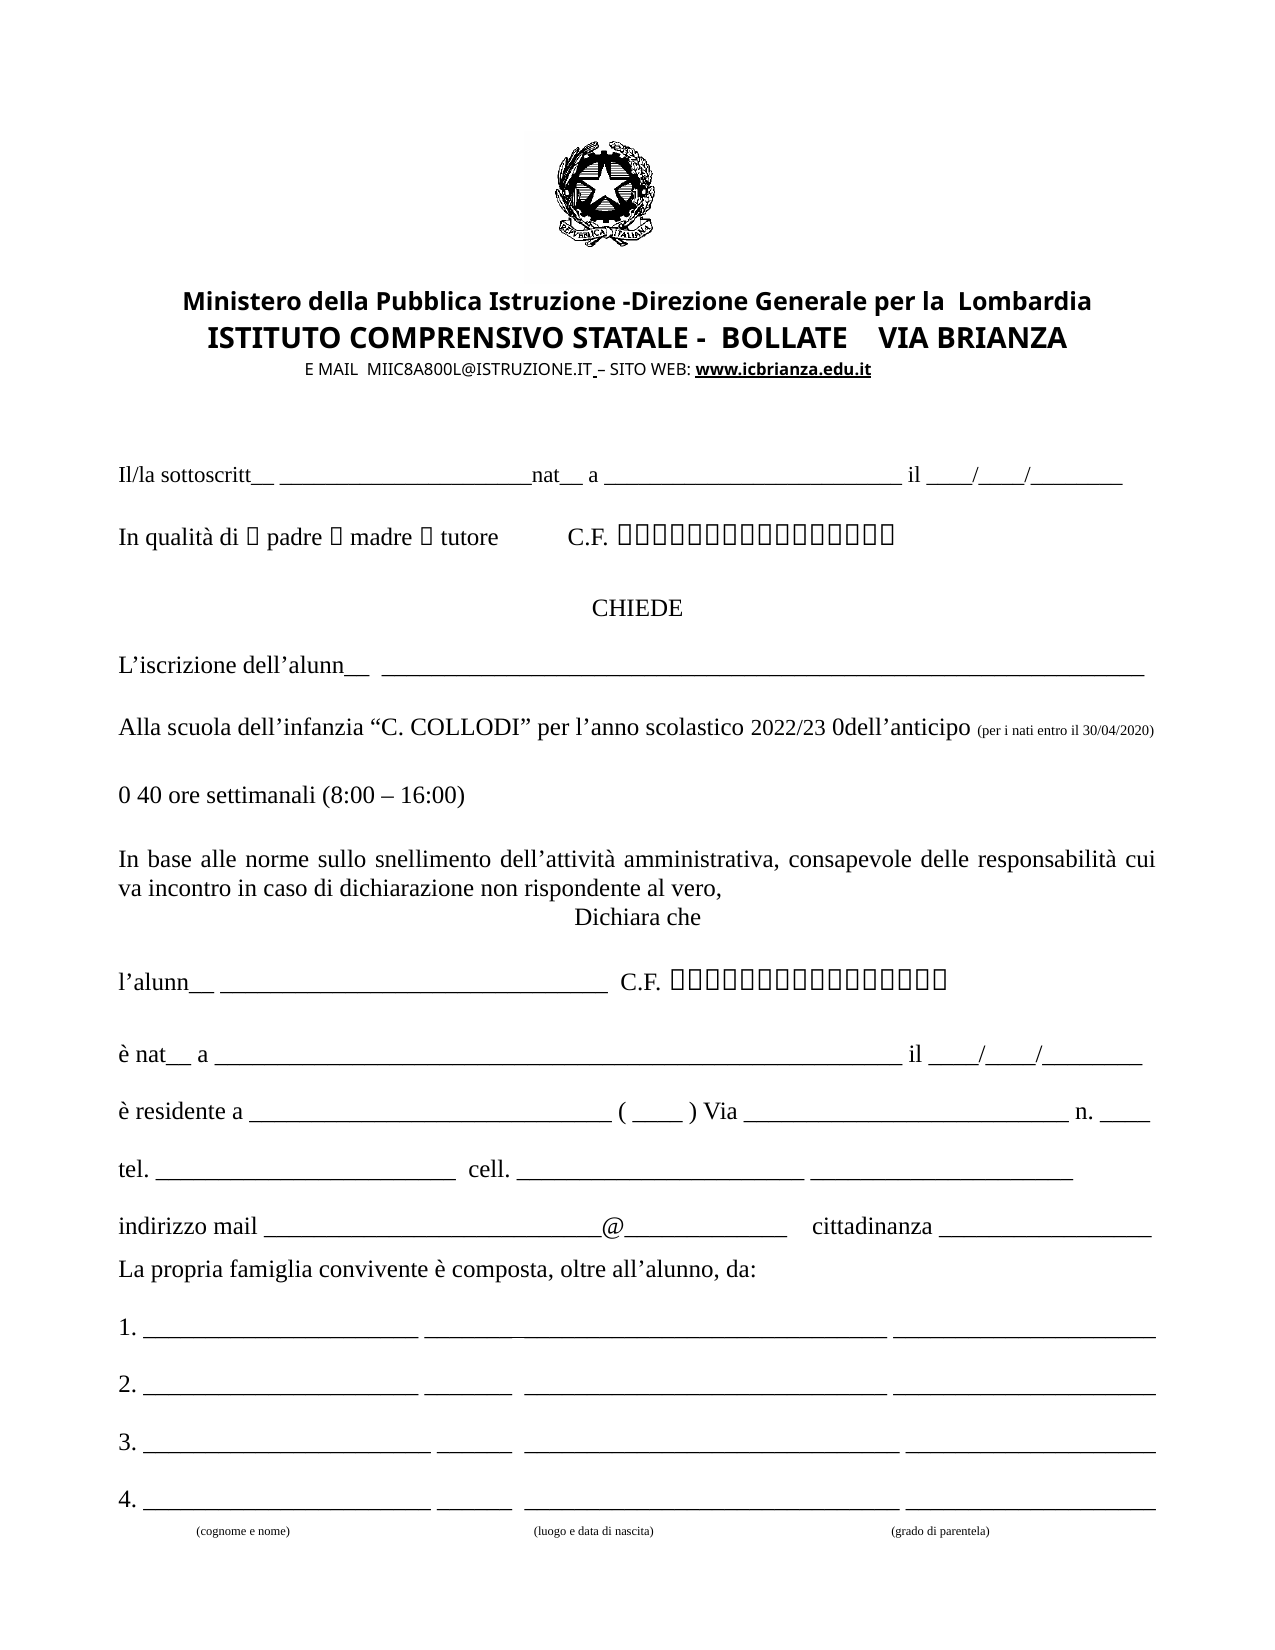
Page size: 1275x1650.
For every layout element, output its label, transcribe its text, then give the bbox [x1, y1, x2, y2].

text Dichiara che [118, 902, 1157, 931]
text 3. _______________________ ______ ______________________________ ____________________ [118, 1427, 1157, 1456]
text è residente a _____________________________ ( ____ ) Via __________________________ n. ____ tel. ________________________ cell. _______________________ _____________________ [118, 1096, 1157, 1182]
text 2. ______________________ _______ _____________________________ _____________________ [118, 1369, 1157, 1398]
text 1. ______________________ _______ _____________________________ _____________________ [118, 1312, 1157, 1341]
text In qualità di  padre  madre  tutore C.F.  [118, 514, 1157, 553]
text In base alle norme sullo snellimento dell’attività amministrativa, consapevole delle responsabilità cui va incontro in caso di dichiarazione non rispondente al vero, [118, 844, 1157, 902]
text è nat__ a _______________________________________________________ il ____/____/________ [118, 1039, 1157, 1067]
text 4. _______________________ ______ ______________________________ ____________________ [118, 1484, 1157, 1513]
text CHIEDE [118, 593, 1157, 622]
text l’alunn__ _______________________________ C.F.  [118, 959, 1157, 999]
text Ministero della Pubblica Istruzione -Direzione Generale per la Lombardia [118, 283, 1157, 317]
text ISTITUTO COMPRENSIVO STATALE - BOLLATE VIA BRIANZA [118, 317, 1157, 357]
text Il/la sottoscritt__ ______________________nat__ a __________________________ il ____/____/________ [118, 461, 1157, 487]
picture [524, 131, 690, 284]
text  40 ore settimanali (8:00 – 16:00) [118, 776, 1157, 810]
text Alla scuola dell’infanzia “C. COLLODI” per l’anno scolastico 2022/23 dell’anticipo (per i nati entro il 30/04/2020) [118, 708, 1157, 742]
text (cognome e nome) (luogo e data di nascita) (grado di parentela) [118, 1513, 1157, 1538]
text indirizzo mail ___________________________@_____________ cittadinanza _________________ [118, 1211, 1157, 1240]
text E MAIL MIIC8A800L@ISTRUZIONE.IT – SITO WEB: www.icbrianza.edu.it [118, 357, 1157, 380]
text La propria famiglia convivente è composta, oltre all’alunno, da: [118, 1254, 1157, 1283]
text L’iscrizione dell’alunn__ _____________________________________________________________ [118, 651, 1157, 679]
